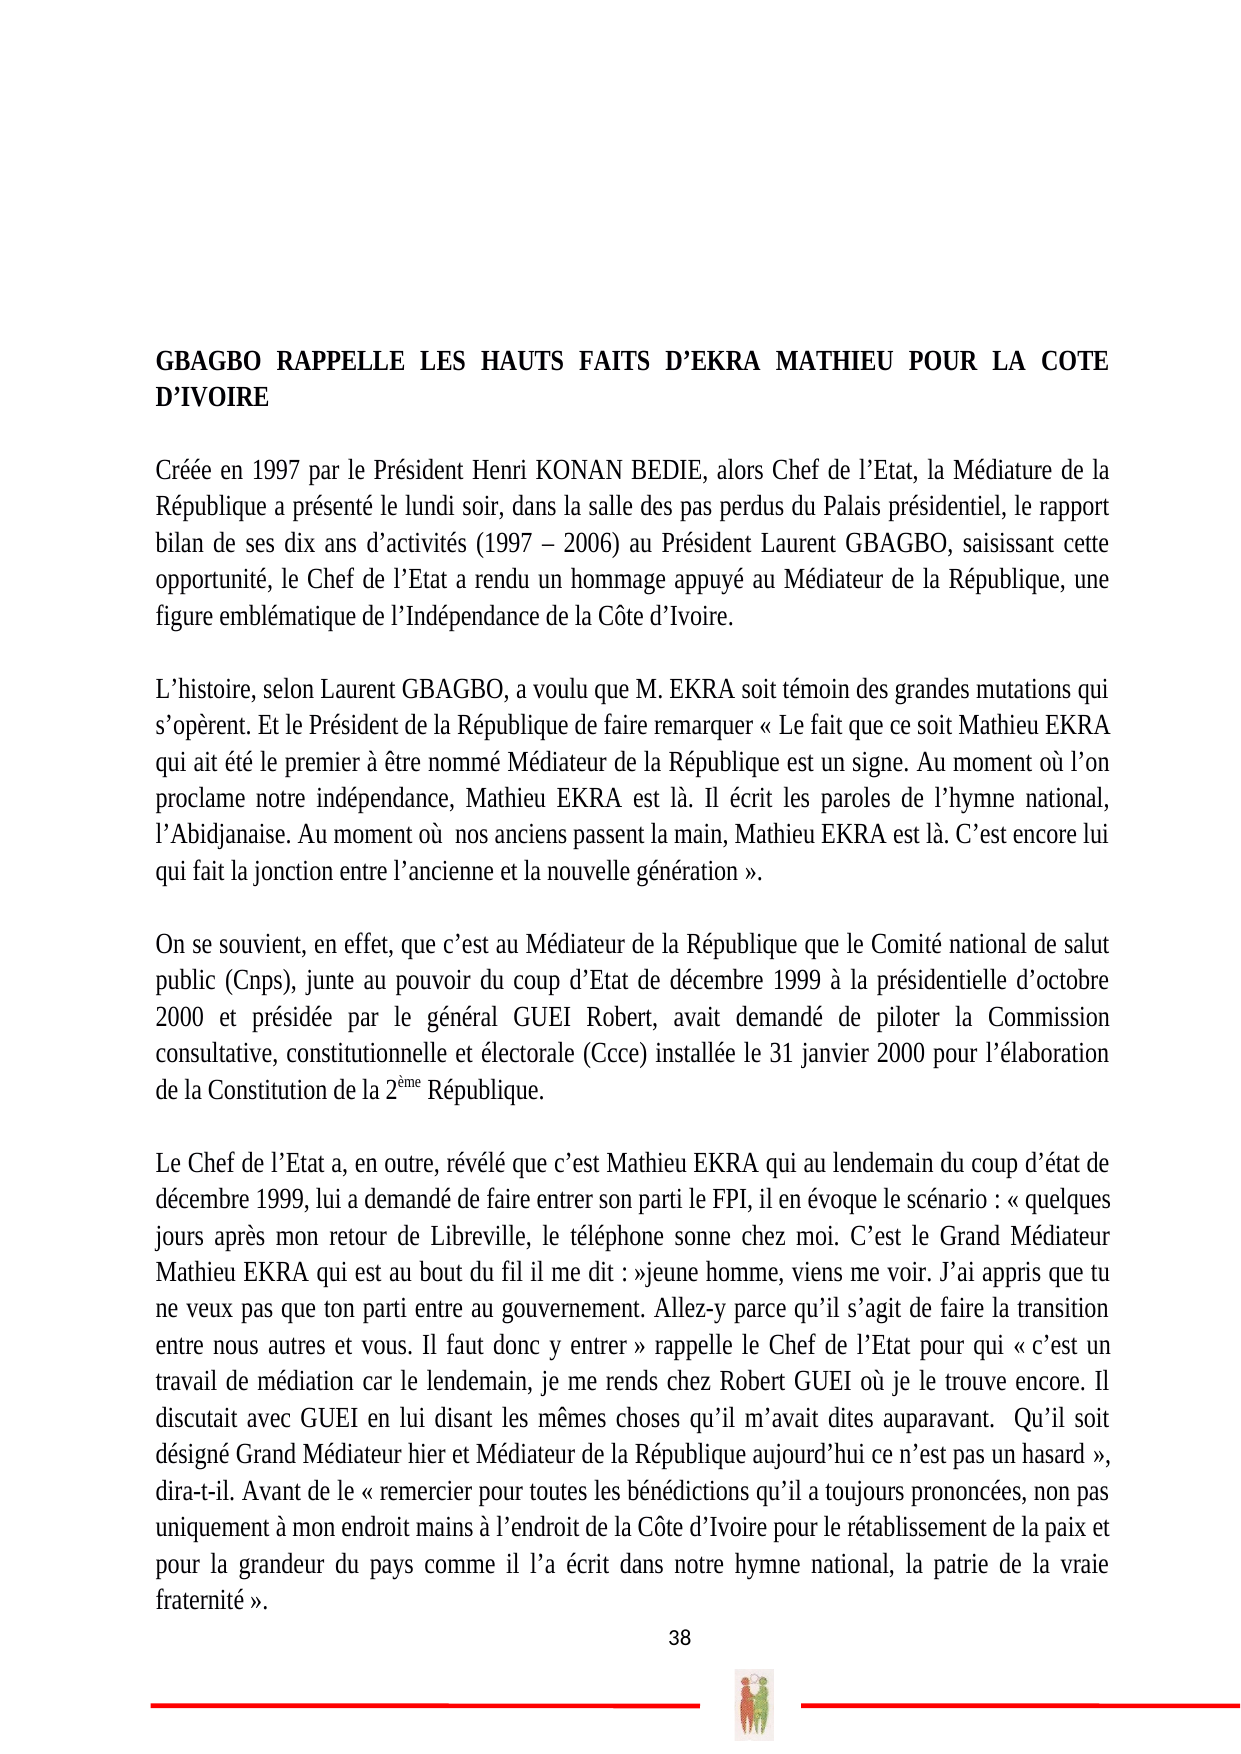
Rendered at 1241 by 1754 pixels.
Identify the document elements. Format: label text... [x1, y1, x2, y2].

text Le Chef de l’Etat a, en outre, révélé que c’est Mathieu EKRA qui au lendemain du coup d’état de décembre 1999, lui a demandé de faire entrer son parti le FPI, il en évoque le scénario : « quelques jours après mon retour de Libreville, le téléphone sonne chez moi. C’est le Grand Médiateur Mathieu EKRA qui est au bout du fil il me dit : »jeune homme, viens me voir. J’ai appris que tu ne veux pas que ton parti entre au gouvernement. Allez-y parce qu’il s’agit de faire la transition entre nous autres et vous. Il faut donc y entrer » rappelle le Chef de l’Etat pour qui « c’est un travail de médiation car le lendemain, je me rends chez Robert GUEI où je le trouve encore. Il discutait avec GUEI en lui disant les mêmes choses qu’il m’avait dites auparavant. Qu’il soit désigné Grand Médiateur hier et Médiateur de la République aujourd’hui ce n’est pas un hasard », dira-t-il. Avant de le « remercier pour toutes les bénédictions qu’il a toujours prononcées, non pas uniquement à mon endroit mains à l’endroit de la Côte d’Ivoire pour le rétablissement de la paix et pour la grandeur du pays comme il l’a écrit dans notre hymne national, la patrie de la vraie fraternité ». [155, 1143, 1111, 1617]
text Créée en 1997 par le Président Henri KONAN BEDIE, alors Chef de l’Etat, la Médiature de la République a présenté le lundi soir, dans la salle des pas perdus du Palais présidentiel, le rapport bilan de ses dix ans d’activités (1997 – 2006) au Président Laurent GBAGBO, saisissant cette opportunité, le Chef de l’Etat a rendu un hommage appuyé au Médiateur de la République, une figure emblématique de l’Indépendance de la Côte d’Ivoire. [155, 450, 1111, 632]
text GBAGBO RAPPELLE LES HAUTS FAITS D’EKRA MATHIEU POUR LA COTE D’IVOIRE [155, 341, 1111, 414]
text On se souvient, en effet, que c’est au Médiateur de la République que le Comité national de salut public (Cnps), junte au pouvoir du coup d’Etat de décembre 1999 à la présidentielle d’octobre 2000 et présidée par le général GUEI Robert, avait demandé de piloter la Commission consultative, constitutionnelle et électorale (Ccce) installée le 31 janvier 2000 pour l’élaboration de la Constitution de la 2ème République. [155, 924, 1111, 1106]
picture [734, 1669, 774, 1741]
text L’histoire, selon Laurent GBAGBO, a voulu que M. EKRA soit témoin des grandes mutations qui s’opèrent. Et le Président de la République de faire remarquer « Le fait que ce soit Mathieu EKRA qui ait été le premier à être nommé Médiateur de la République est un signe. Au moment où l’on proclame notre indépendance, Mathieu EKRA est là. Il écrit les paroles de l’hymne national, l’Abidjanaise. Au moment où nos anciens passent la main, Mathieu EKRA est là. C’est encore lui qui fait la jonction entre l’ancienne et la nouvelle génération ». [155, 669, 1111, 888]
